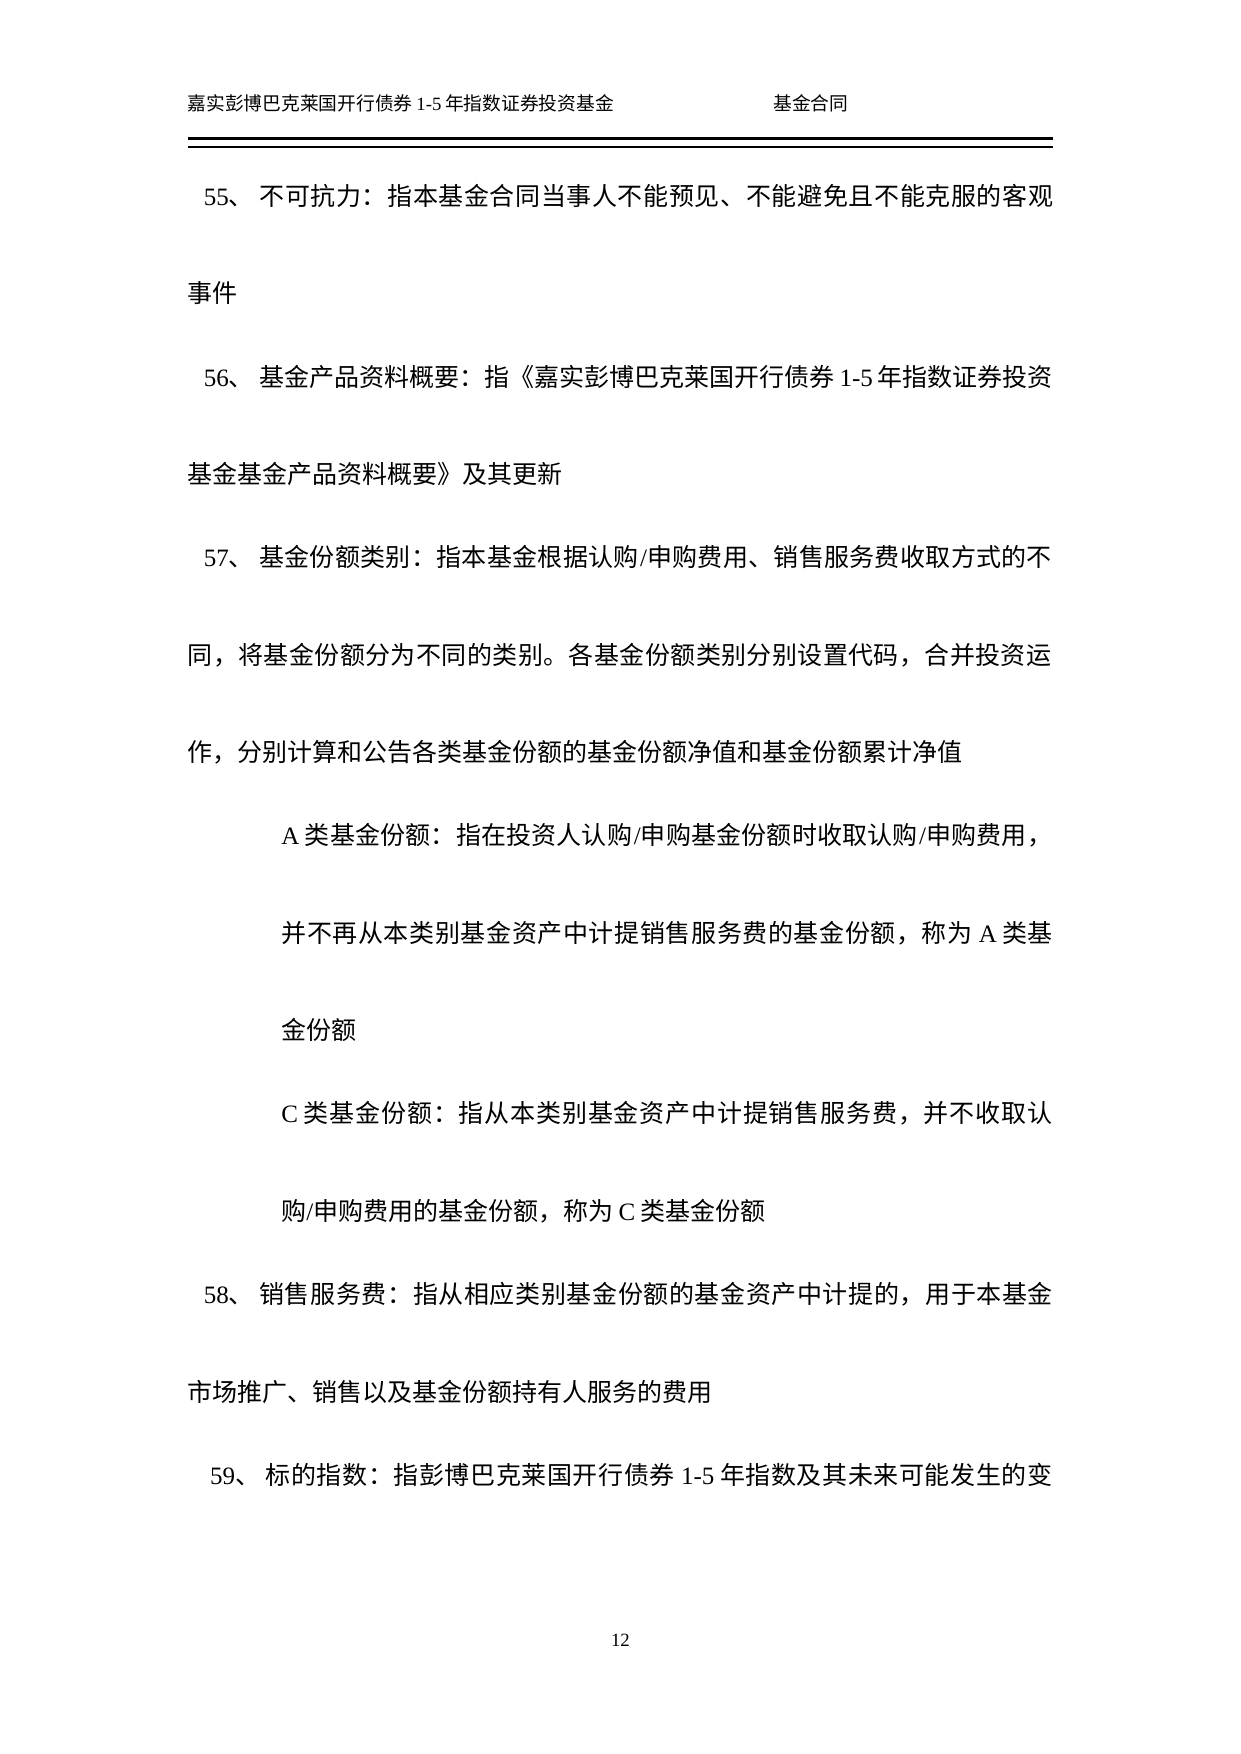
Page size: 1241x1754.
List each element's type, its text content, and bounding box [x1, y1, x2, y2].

list 基金产品资料概要：指《嘉实彭博巴克莱国开行债券1-5年指数证券投资基金基金产品资料概要》及其更新 [187, 343, 1053, 505]
list 销售服务费：指从相应类别基金份额的基金资产中计提的，用于本基金市场推广、销售以及基金份额持有人服务的费用 [187, 1260, 1053, 1423]
text C类基金份额：指从本类别基金资产中计提销售服务费，并不收取认购/申购费用的基金份额，称为C类基金份额 [281, 1079, 1053, 1242]
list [235, 1441, 1053, 1506]
text A类基金份额：指在投资人认购/申购基金份额时收取认购/申购费用，并不再从本类别基金资产中计提销售服务费的基金份额，称为A类基金份额 [281, 801, 1053, 1061]
list 不可抗力：指本基金合同当事人不能预见、不能避免且不能克服的客观事件 [187, 162, 1053, 324]
list 基金份额类别：指本基金根据认购/申购费用、销售服务费收取方式的不同，将基金份额分为不同的类别。各基金份额类别分别设置代码，合并投资运作，分别计算和公告各类基金份额的基金份额净值和基金份额累计净值 [187, 523, 1053, 783]
